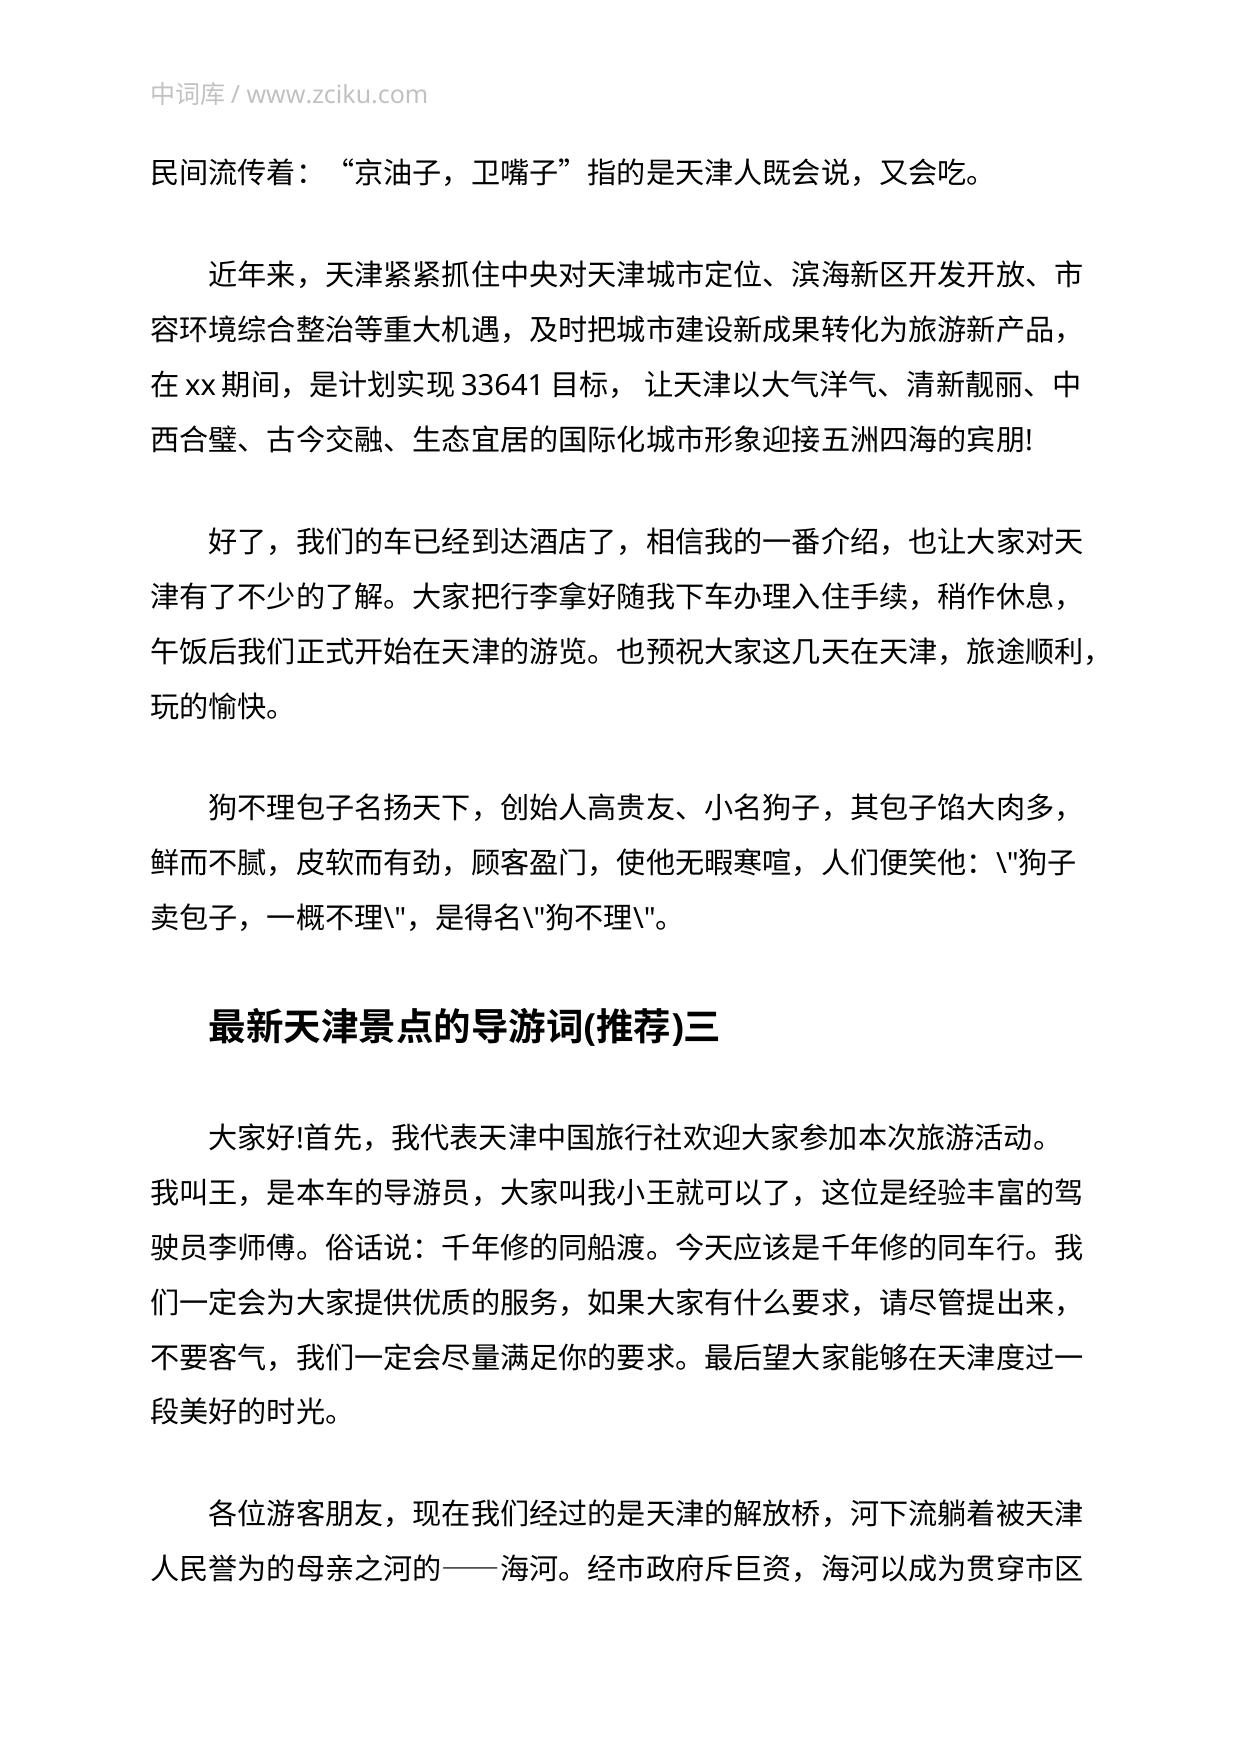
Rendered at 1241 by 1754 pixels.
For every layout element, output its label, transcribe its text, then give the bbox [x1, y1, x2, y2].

text 狗不理包子名扬天下，创始人高贵友、小名狗子，其包子馅大肉多，鲜而不腻，皮软而有劲，顾客盈门，使他无暇寒喧，人们便笑他：\"狗子卖包子，一概不理\"，是得名\"狗不理\"。 [150, 785, 1090, 937]
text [150, 150, 1090, 192]
text 好了，我们的车已经到达酒店了，相信我的一番介绍，也让大家对天津有了不少的了解。大家把行李拿好随我下车办理入住手续，稍作休息，午饭后我们正式开始在天津的游览。也预祝大家这几天在天津，旅途顺利，玩的愉快。 [150, 518, 1090, 726]
text 大家好!首先，我代表天津中国旅行社欢迎大家参加本次旅游活动。我叫王，是本车的导游员，大家叫我小王就可以了，这位是经验丰富的驾驶员李师傅。俗话说：千年修的同船渡。今天应该是千年修的同车行。我们一定会为大家提供优质的服务，如果大家有什么要求，请尽管提出来，不要客气，我们一定会尽量满足你的要求。最后望大家能够在天津度过一段美好的时光。 [150, 1114, 1090, 1431]
text 近年来，天津紧紧抓住中央对天津城市定位、滨海新区开发开放、市容环境综合整治等重大机遇，及时把城市建设新成果转化为旅游新产品，在xx期间，是计划实现33641目标， 让天津以大气洋气、清新靓丽、中西合璧、古今交融、生态宜居的国际化城市形象迎接五洲四海的宾朋! [150, 252, 1090, 459]
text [150, 1491, 1090, 1588]
text 最新天津景点的导游词(推荐)三 [150, 997, 1090, 1051]
